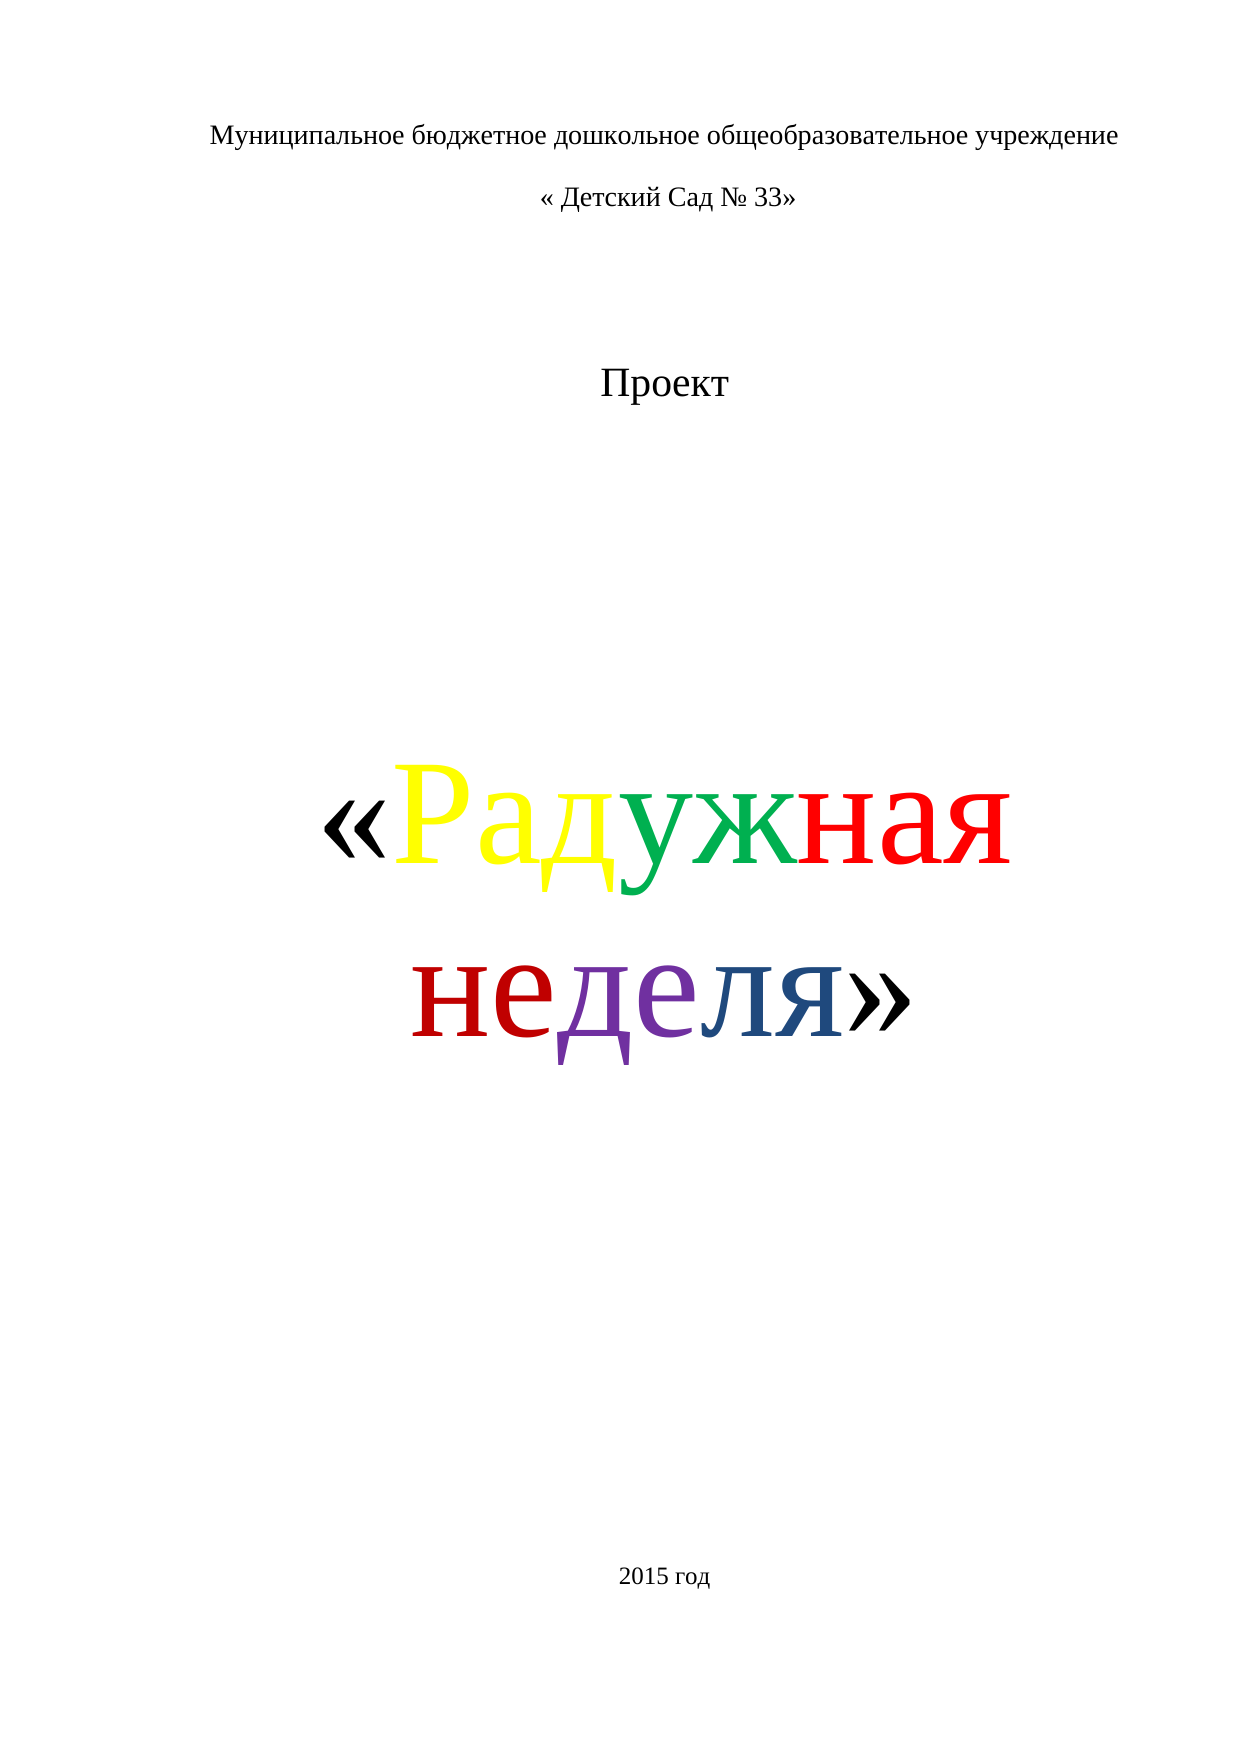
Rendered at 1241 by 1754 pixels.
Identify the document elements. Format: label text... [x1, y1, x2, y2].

text Проект [177, 357, 1152, 405]
text « Детский Сад № 33» [177, 180, 1152, 212]
text Муниципальное бюджетное дошкольное общеобразовательное учреждение [177, 118, 1152, 151]
text «Радужная неделя» [177, 724, 1152, 1069]
text 2015 год [177, 1561, 1152, 1590]
